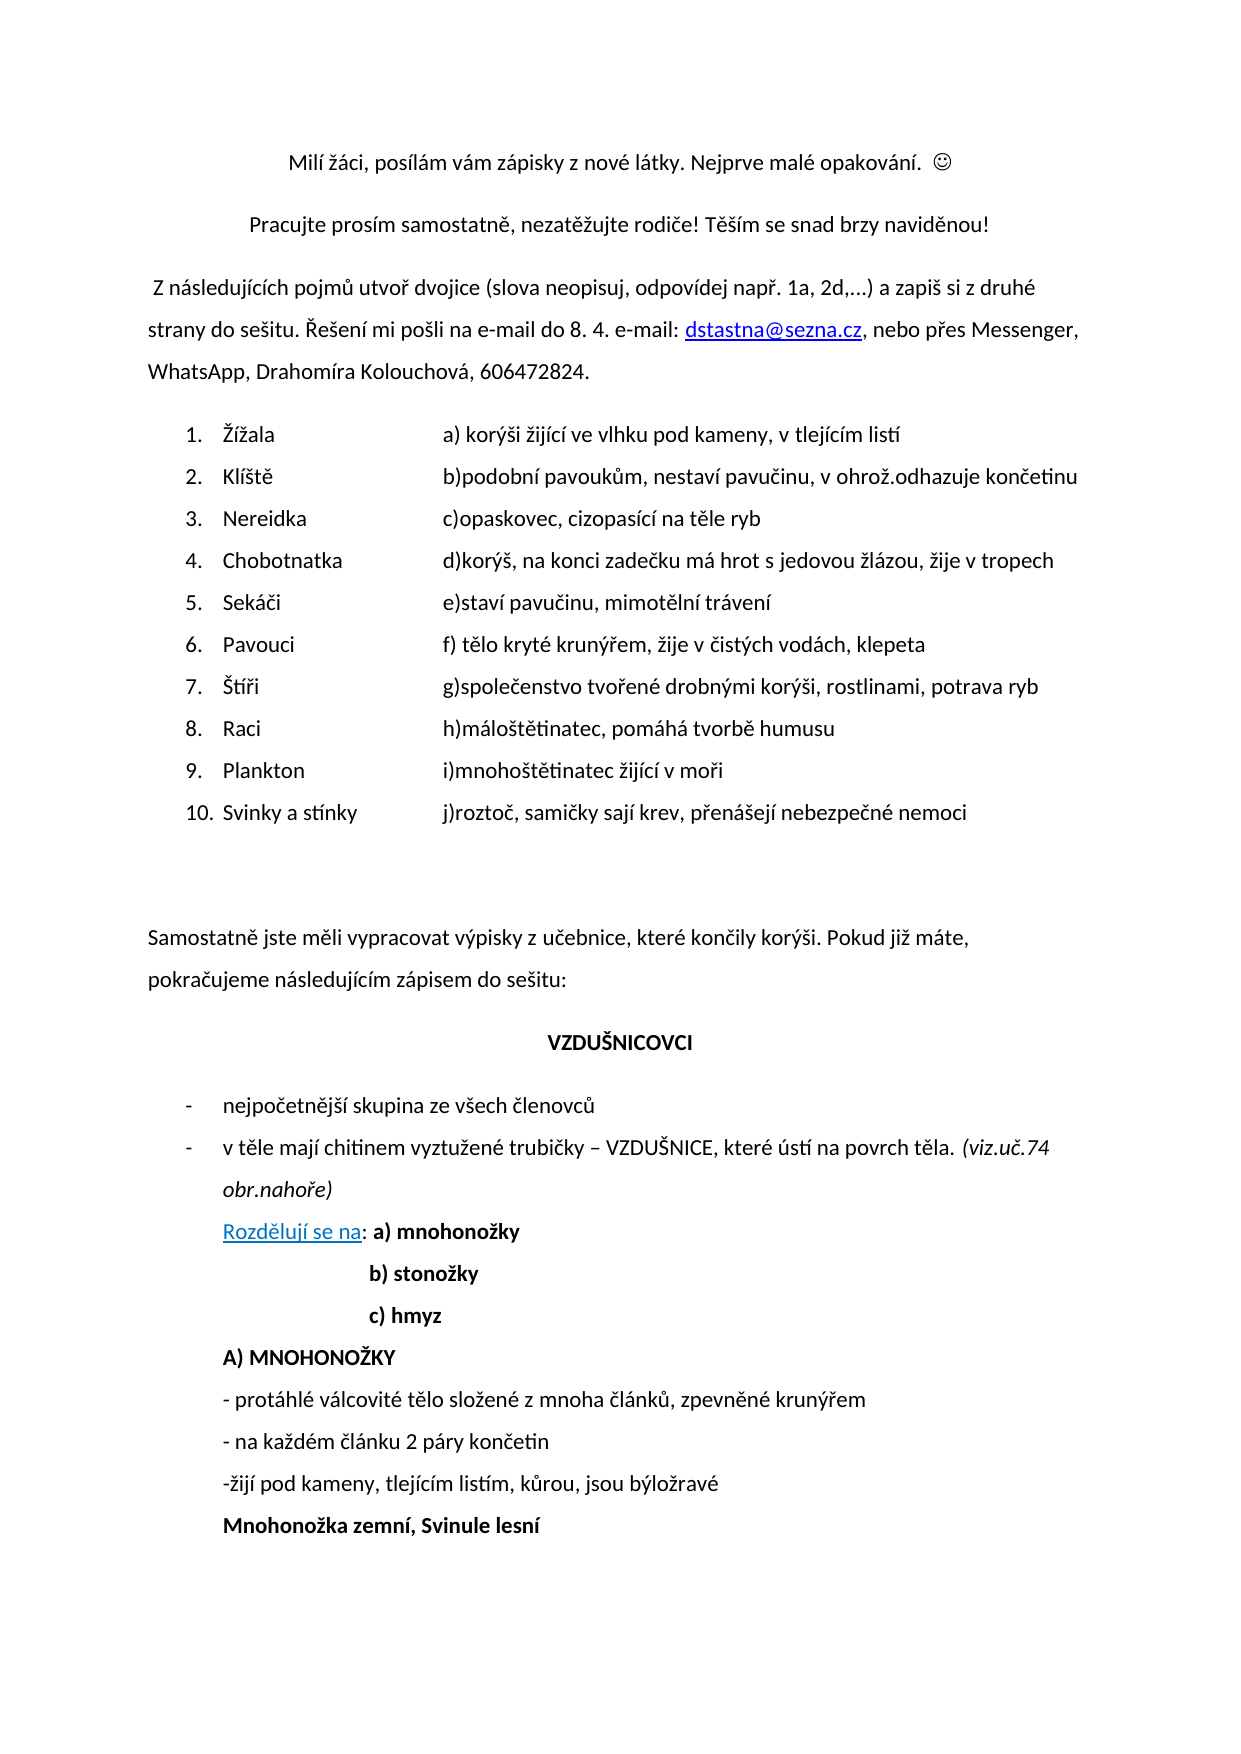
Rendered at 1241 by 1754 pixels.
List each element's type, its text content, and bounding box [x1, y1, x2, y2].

list Sekáči e)staví pavučinu, mimotělní trávení [185, 588, 1093, 616]
list Rozdělují se na: a) mnohonožky [223, 1217, 1093, 1245]
list v těle mají chitinem vyztužené trubičky – VZDUŠNICE, které ústí na povrch těla. (viz.uč.74 obr.nahoře) [185, 1133, 1093, 1203]
list -žijí pod kameny, tlejícím listím, kůrou, jsou býložravé [223, 1469, 1093, 1497]
list Klíště b)podobní pavoukům, nestaví pavučinu, v ohrož.odhazuje končetinu [185, 462, 1093, 490]
text Milí žáci, posílám vám zápisky z nové látky. Nejprve malé opakování. [148, 148, 1093, 176]
list Raci h)máloštětinatec, pomáhá tvorbě humusu [185, 714, 1093, 742]
text Samostatně jste měli vypracovat výpisky z učebnice, které končily korýši. Pokud již máte, pokračujeme následujícím zápisem do sešitu: [148, 923, 1093, 993]
list Svinky a stínky j)roztoč, samičky sají krev, přenášejí nebezpečné nemoci [185, 798, 1093, 826]
list - na každém článku 2 páry končetin [223, 1427, 1093, 1455]
list Chobotnatka d)korýš, na konci zadečku má hrot s jedovou žlázou, žije v tropech [185, 546, 1093, 574]
list Plankton i)mnohoštětinatec žijící v moři [185, 756, 1093, 784]
list Nereidka c)opaskovec, cizopasící na těle ryb [185, 504, 1093, 532]
list Žížala a) korýši žijící ve vlhku pod kameny, v tlejícím listí [185, 420, 1093, 448]
list b) stonožky [223, 1259, 1093, 1287]
list nejpočetnější skupina ze všech členovců [185, 1091, 1093, 1119]
list A) MNOHONOŽKY [223, 1343, 1093, 1371]
list Pavouci f) tělo kryté krunýřem, žije v čistých vodách, klepeta [185, 630, 1093, 658]
list Mnohonožka zemní, Svinule lesní [223, 1511, 1093, 1539]
list - protáhlé válcovité tělo složené z mnoha článků, zpevněné krunýřem [223, 1385, 1093, 1413]
text Z následujících pojmů utvoř dvojice (slova neopisuj, odpovídej např. 1a, 2d,...) a zapiš si z druhé strany do sešitu. Řešení mi pošli na e-mail do 8. 4. e-mail: dstastna@sezna.cz, nebo přes Messenger, WhatsApp, Drahomíra Kolouchová, 606472824. [148, 273, 1093, 385]
text Pracujte prosím samostatně, nezatěžujte rodiče! Těším se snad brzy naviděnou! [148, 210, 1093, 238]
list c) hmyz [223, 1301, 1093, 1329]
list Štíři g)společenstvo tvořené drobnými korýši, rostlinami, potrava ryb [185, 672, 1093, 700]
text VZDUŠNICOVCI [148, 1028, 1093, 1056]
